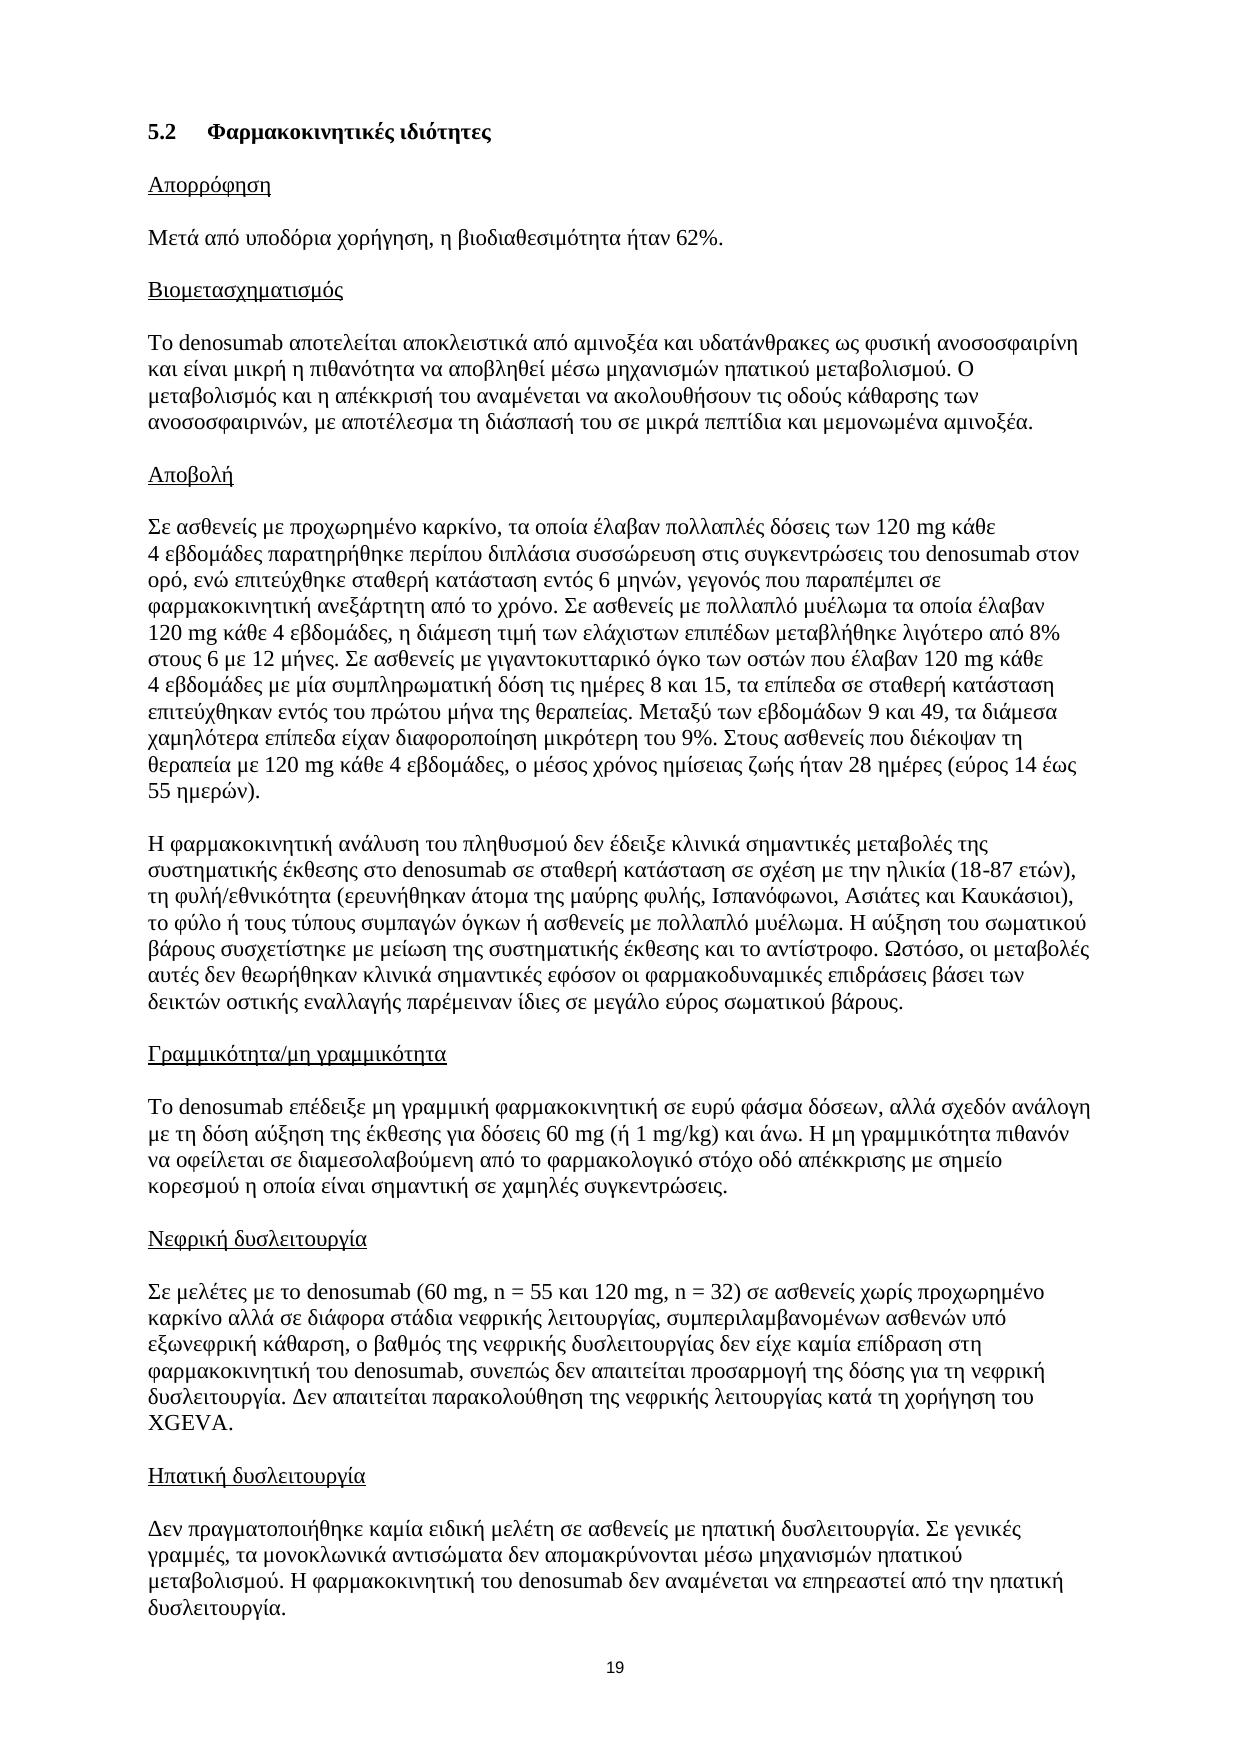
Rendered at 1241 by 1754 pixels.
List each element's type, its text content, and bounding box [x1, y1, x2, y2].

text Ηπατική δυσλειτουργία [148, 1462, 1092, 1488]
text Σε μελέτες με το denosumab (60 mg, n = 55 και 120 mg, n = 32) σε ασθενείς χωρίς προχωρημένο καρκίνο αλλά σε διάφορα στάδια νεφρικής λειτουργίας, συμπεριλαμβανομένων ασθενών υπό εξωνεφρική κάθαρση, ο βαθμός της νεφρικής δυσλειτουργίας δεν είχε καμία επίδραση στη φαρμακοκινητική του denosumab, συνεπώς δεν απαιτείται προσαρμογή της δόσης για τη νεφρική δυσλειτουργία. Δεν απαιτείται παρακολούθηση της νεφρικής λειτουργίας κατά τη χορήγηση του XGEVA. [148, 1278, 1092, 1436]
text Το denosumab επέδειξε μη γραμμική φαρμακοκινητική σε ευρύ φάσμα δόσεων, αλλά σχεδόν ανάλογη με τη δόση αύξηση της έκθεσης για δόσεις 60 mg (ή 1 mg/kg) και άνω. Η μη γραμμικότητα πιθανόν να οφείλεται σε διαμεσολαβούμενη από το φαρμακολογικό στόχο οδό απέκκρισης με σημείο κορεσμού η οποία είναι σημαντική σε χαμηλές συγκεντρώσεις. [148, 1093, 1092, 1199]
text 5.2 Φαρμακοκινητικές ιδιότητες [148, 118, 1092, 144]
text Η φαρμακοκινητική ανάλυση του πληθυσμού δεν έδειξε κλινικά σημαντικές μεταβολές της συστηματικής έκθεσης στο denosumab σε σταθερή κατάσταση σε σχέση με την ηλικία (18-87 ετών), τη φυλή/εθνικότητα (ερευνήθηκαν άτομα της μαύρης φυλής, Ισπανόφωνοι, Ασιάτες και Καυκάσιοι), το φύλο ή τους τύπους συμπαγών όγκων ή ασθενείς με πολλαπλό μυέλωμα. Η αύξηση του σωματικού βάρους συσχετίστηκε με μείωση της συστηματικής έκθεσης και το αντίστροφο. Ωστόσο, οι μεταβολές αυτές δεν θεωρήθηκαν κλινικά σημαντικές εφόσον οι φαρμακοδυναμικές επιδράσεις βάσει των δεικτών οστικής εναλλαγής παρέμειναν ίδιες σε μεγάλο εύρος σωματικού βάρους. [148, 830, 1092, 1014]
text Γραμμικότητα/μη γραμμικότητα [148, 1041, 1092, 1067]
text Μετά από υποδόρια χορήγηση, η βιοδιαθεσιμότητα ήταν 62%. [148, 223, 1092, 250]
text Αποβολή [148, 461, 1092, 487]
text Το denosumab αποτελείται αποκλειστικά από αμινοξέα και υδατάνθρακες ως φυσική ανοσοσφαιρίνη και είναι μικρή η πιθανότητα να αποβληθεί μέσω μηχανισμών ηπατικού μεταβολισμού. Ο μεταβολισμός και η απέκκρισή του αναμένεται να ακολουθήσουν τις οδούς κάθαρσης των ανοσοσφαιρινών, με αποτέλεσμα τη διάσπασή του σε μικρά πεπτίδια και μεμονωμένα αμινοξέα. [148, 329, 1092, 434]
text Νεφρική δυσλειτουργία [148, 1225, 1092, 1251]
text Δεν πραγματοποιήθηκε καμία ειδική μελέτη σε ασθενείς με ηπατική δυσλειτουργία. Σε γενικές γραμμές, τα μονοκλωνικά αντισώματα δεν απομακρύνονται μέσω μηχανισμών ηπατικού μεταβολισμού. Η φαρμακοκινητική του denosumab δεν αναμένεται να επηρεαστεί από την ηπατική δυσλειτουργία. [148, 1515, 1092, 1620]
text Βιομετασχηματισμός [148, 276, 1092, 303]
text Σε ασθενείς με προχωρημένο καρκίνο, τα οποία έλαβαν πολλαπλές δόσεις των 120 mg κάθε 4 εβδομάδες παρατηρήθηκε περίπου διπλάσια συσσώρευση στις συγκεντρώσεις του denosumab στον ορό, ενώ επιτεύχθηκε σταθερή κατάσταση εντός 6 μηνών, γεγονός που παραπέμπει σε φαρµακοκινητική ανεξάρτητη από το χρόνο. Σε ασθενείς με πολλαπλό μυέλωμα τα οποία έλαβαν 120 mg κάθε 4 εβδομάδες, η διάμεση τιμή των ελάχιστων επιπέδων μεταβλήθηκε λιγότερο από 8% στους 6 με 12 μήνες. Σε ασθενείς με γιγαντοκυτταρικό όγκο των οστών που έλαβαν 120 mg κάθε 4 εβδομάδες με μία συμπληρωματική δόση τις ημέρες 8 και 15, τα επίπεδα σε σταθερή κατάσταση επιτεύχθηκαν εντός του πρώτου μήνα της θεραπείας. Μεταξύ των εβδομάδων 9 και 49, τα διάμεσα χαμηλότερα επίπεδα είχαν διαφοροποίηση μικρότερη του 9%. Στους ασθενείς που διέκοψαν τη θεραπεία με 120 mg κάθε 4 εβδομάδες, ο μέσος χρόνος ημίσειας ζωής ήταν 28 ημέρες (εύρος 14 έως 55 ημερών). [148, 513, 1092, 803]
text Απορρόφηση [148, 171, 1092, 197]
